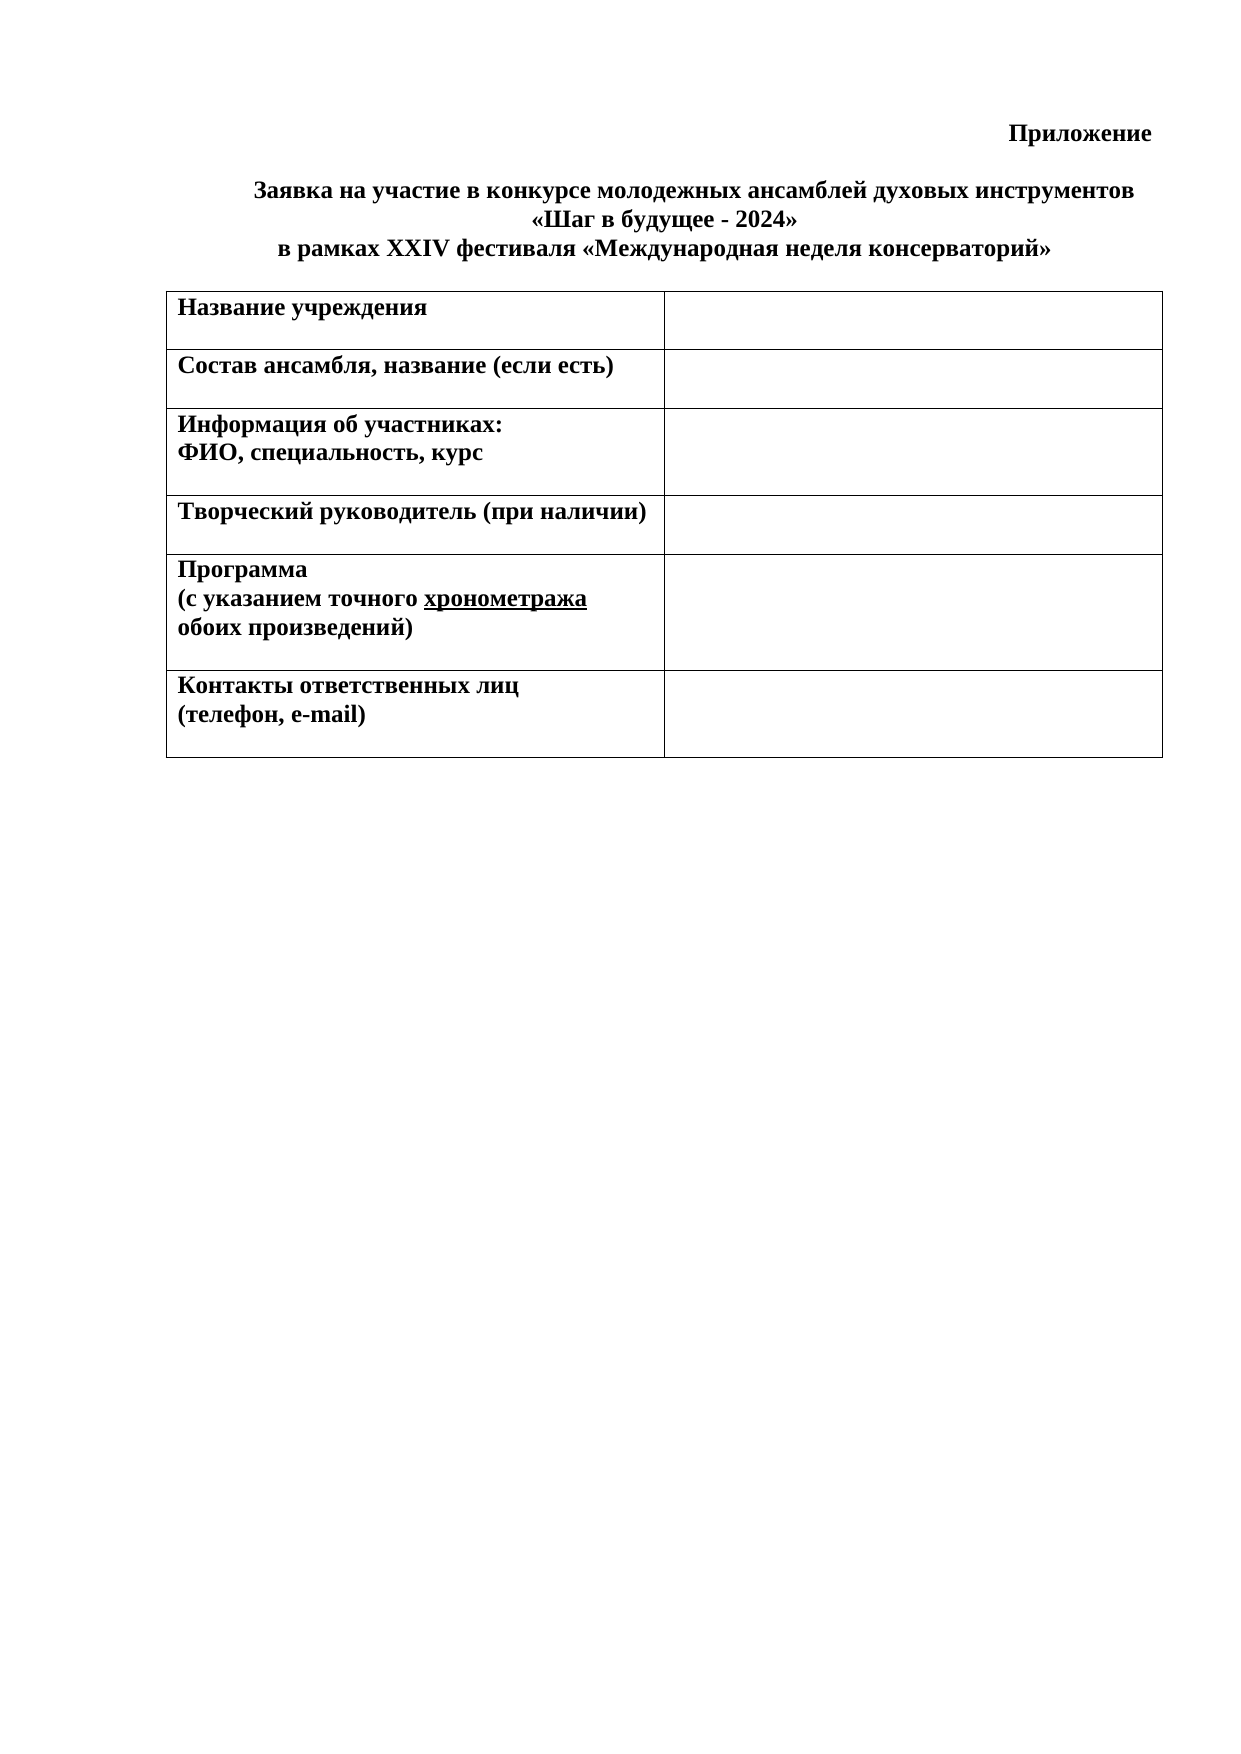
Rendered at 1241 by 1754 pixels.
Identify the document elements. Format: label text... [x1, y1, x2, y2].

table_cell Программа (с указанием точного хронометража обоих произведений) [167, 555, 664, 669]
table_cell [665, 671, 1162, 757]
table_cell Контакты ответственных лиц (телефон, e-mail) [167, 671, 664, 757]
text Приложение [177, 118, 1152, 147]
table_header Название учреждения [167, 292, 664, 349]
table_cell [665, 496, 1162, 553]
text Заявка на участие в конкурсе молодежных ансамблей духовых инструментов «Шаг в будущее - 2024» в рамках XXIV фестиваля «Международная неделя консерваторий» [177, 176, 1152, 262]
table_cell Творческий руководитель (при наличии) [167, 496, 664, 553]
table_cell [665, 555, 1162, 669]
table_header [665, 292, 1162, 349]
table_cell Информация об участниках: ФИО, специальность, курс [167, 409, 664, 495]
table_cell Состав ансамбля, название (если есть) [167, 350, 664, 408]
table_cell [665, 409, 1162, 495]
table_cell [665, 350, 1162, 408]
